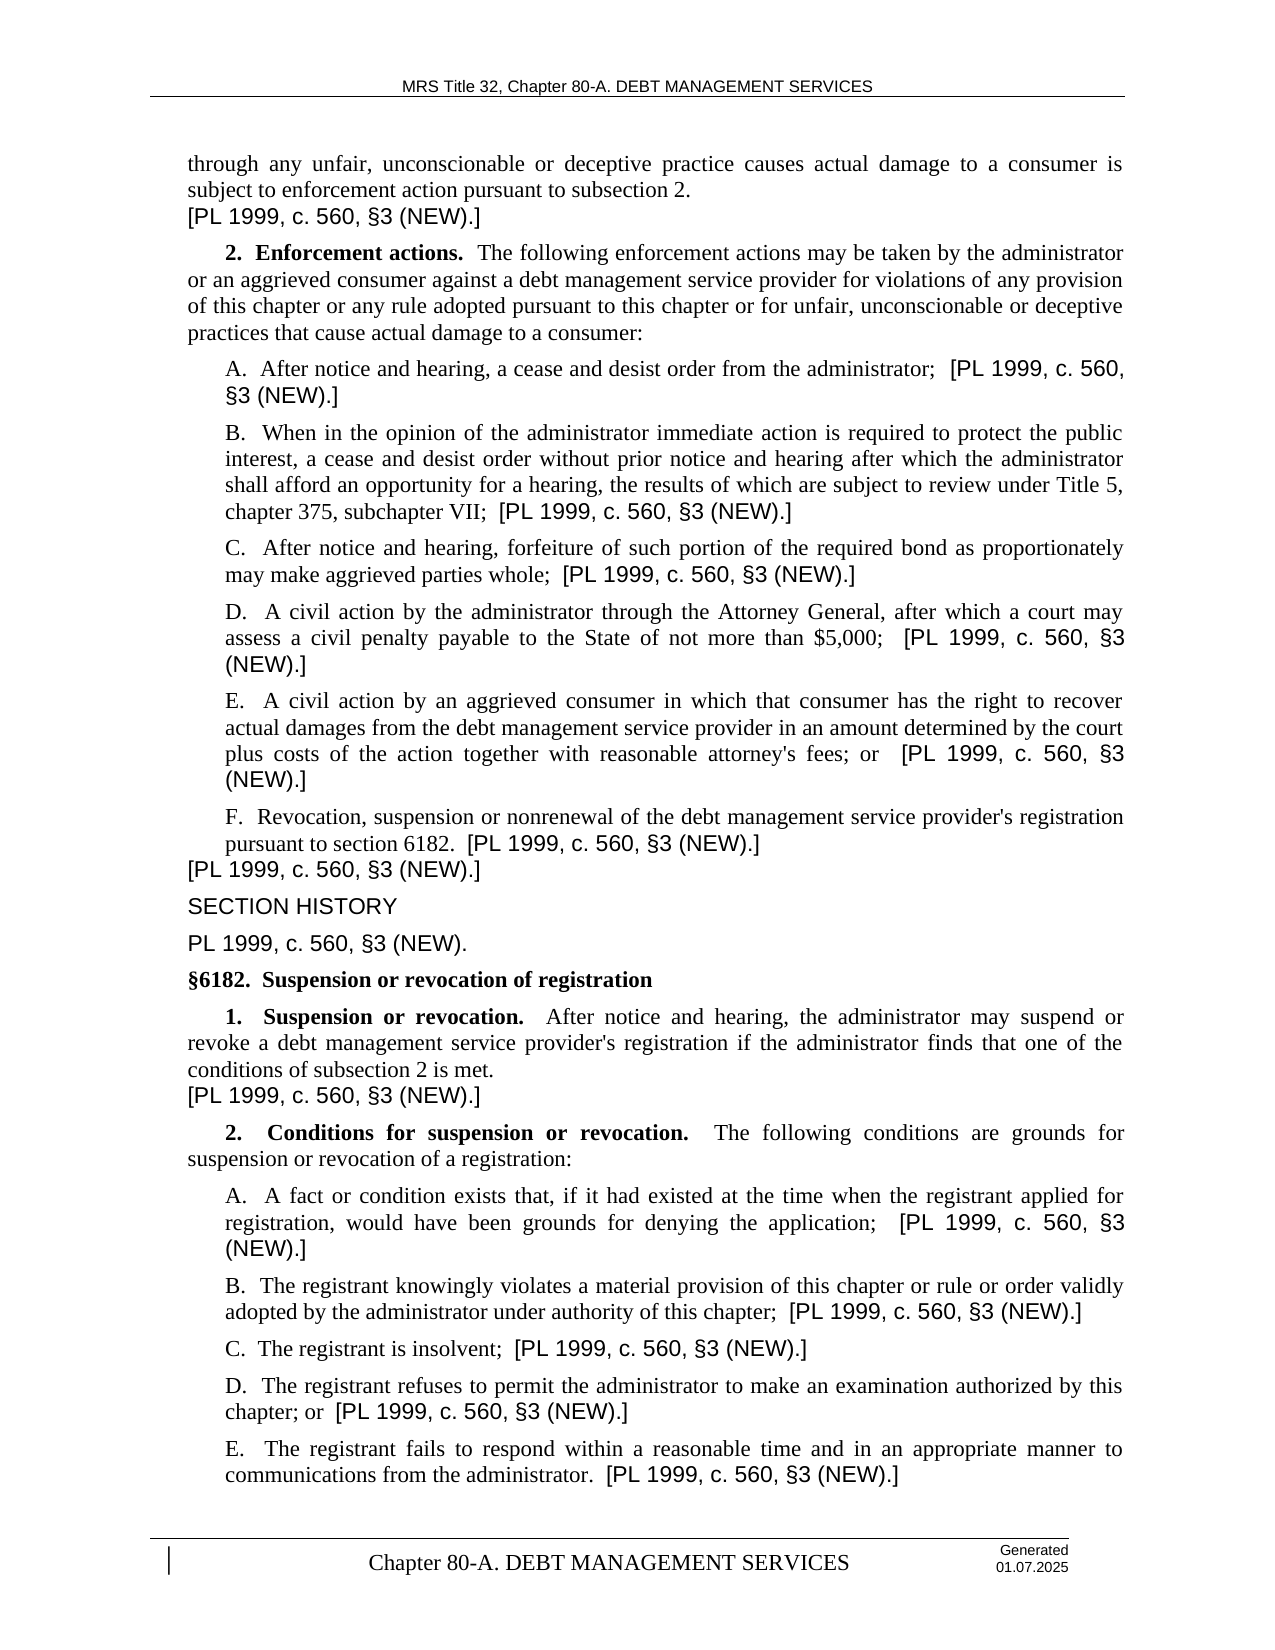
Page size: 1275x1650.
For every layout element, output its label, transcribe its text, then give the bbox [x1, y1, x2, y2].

text §6182. Suspension or revocation of registration [187, 966, 1125, 993]
text [PL 1999, c. 560, §3 (NEW).] [187, 856, 1125, 882]
text 1. Suspension or revocation. After notice and hearing, the administrator may suspend or revoke a debt management service provider's registration if the administrator finds that one of the conditions of subsection 2 is met. [187, 1003, 1125, 1082]
text B. When in the opinion of the administrator immediate action is required to protect the public interest, a cease and desist order without prior notice and hearing after which the administrator shall afford an opportunity for a hearing, the results of which are subject to review under Title 5, chapter 375, subchapter VII; [PL 1999, c. 560, §3 (NEW).] [225, 418, 1125, 524]
text [PL 1999, c. 560, §3 (NEW).] [187, 203, 1125, 229]
text B. The registrant knowingly violates a material provision of this chapter or rule or order validly adopted by the administrator under authority of this chapter; [PL 1999, c. 560, §3 (NEW).] [225, 1272, 1125, 1324]
text D. A civil action by the administrator through the Attorney General, after which a court may assess a civil penalty payable to the State of not more than $5,000; [PL 1999, c. 560, §3 (NEW).] [225, 598, 1125, 677]
text PL 1999, c. 560, §3 (NEW). [187, 929, 1125, 956]
text 2. Enforcement actions. The following enforcement actions may be taken by the administrator or an aggrieved consumer against a debt management service provider for violations of any provision of this chapter or any rule adopted pursuant to this chapter or for unfair, unconscionable or deceptive practices that cause actual damage to a consumer: [187, 239, 1125, 345]
text 2. Conditions for suspension or revocation. The following conditions are grounds for suspension or revocation of a registration: [187, 1119, 1125, 1172]
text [187, 150, 1125, 203]
text F. Revocation, suspension or nonrenewal of the debt management service provider's registration pursuant to section 6182. [PL 1999, c. 560, §3 (NEW).] [225, 803, 1125, 856]
text [PL 1999, c. 560, §3 (NEW).] [187, 1082, 1125, 1108]
text D. The registrant refuses to permit the administrator to make an examination authorized by this chapter; or [PL 1999, c. 560, §3 (NEW).] [225, 1372, 1125, 1424]
text C. After notice and hearing, forfeiture of such portion of the required bond as proportionately may make aggrieved parties whole; [PL 1999, c. 560, §3 (NEW).] [225, 534, 1125, 587]
text C. The registrant is insolvent; [PL 1999, c. 560, §3 (NEW).] [225, 1335, 1125, 1361]
text E. A civil action by an aggrieved consumer in which that consumer has the right to recover actual damages from the debt management service provider in an amount determined by the court plus costs of the action together with reasonable attorney's fees; or [PL 1999, c. 560, §3 (NEW).] [225, 687, 1125, 793]
text E. The registrant fails to respond within a reasonable time and in an appropriate manner to communications from the administrator. [PL 1999, c. 560, §3 (NEW).] [225, 1435, 1125, 1488]
text SECTION HISTORY [187, 893, 1125, 919]
text A. After notice and hearing, a cease and desist order from the administrator; [PL 1999, c. 560, §3 (NEW).] [225, 355, 1125, 408]
text A. A fact or condition exists that, if it had existed at the time when the registrant applied for registration, would have been grounds for denying the application; [PL 1999, c. 560, §3 (NEW).] [225, 1182, 1125, 1261]
